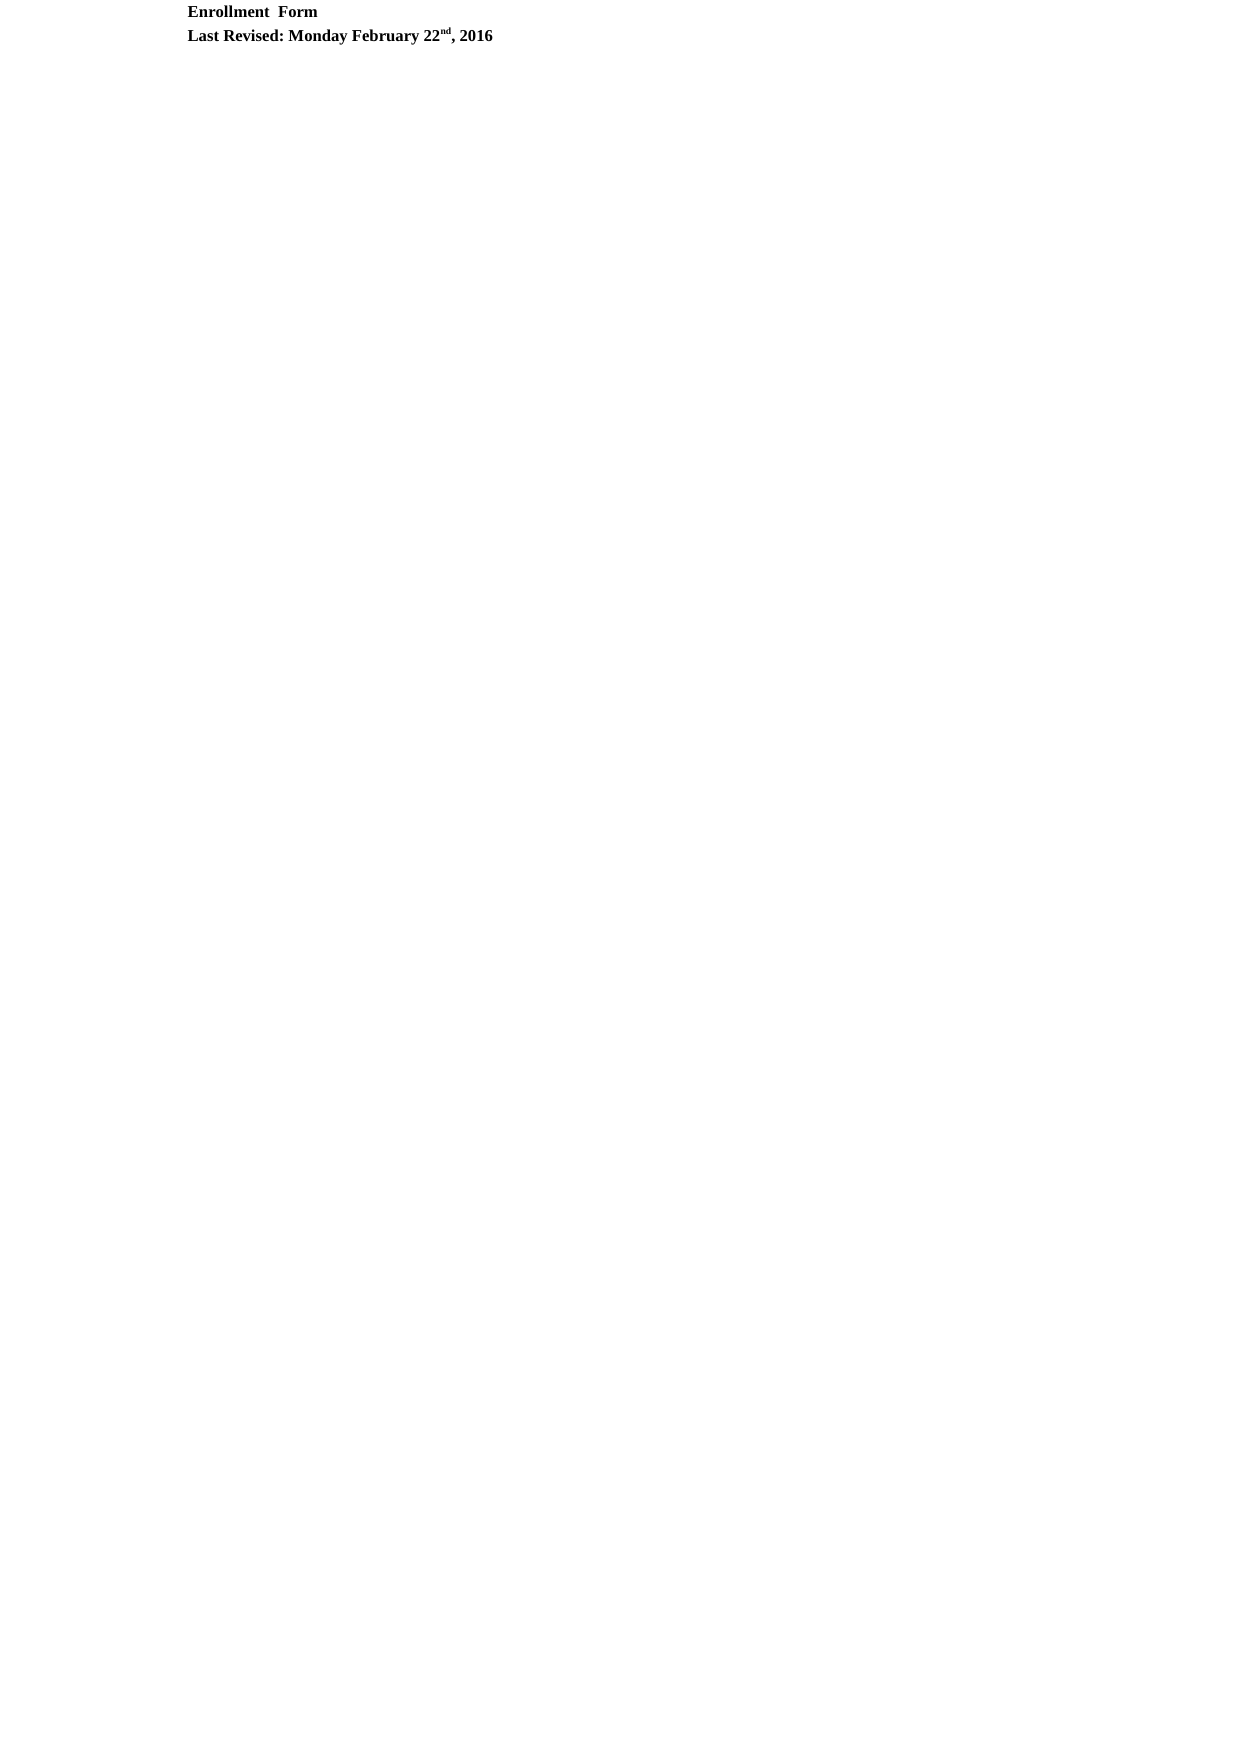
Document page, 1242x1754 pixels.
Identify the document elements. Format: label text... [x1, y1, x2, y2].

text Last Revised: Monday February 22nd, 2016 [187, 25, 1198, 44]
text Enrollment Form [187, 2, 1198, 21]
